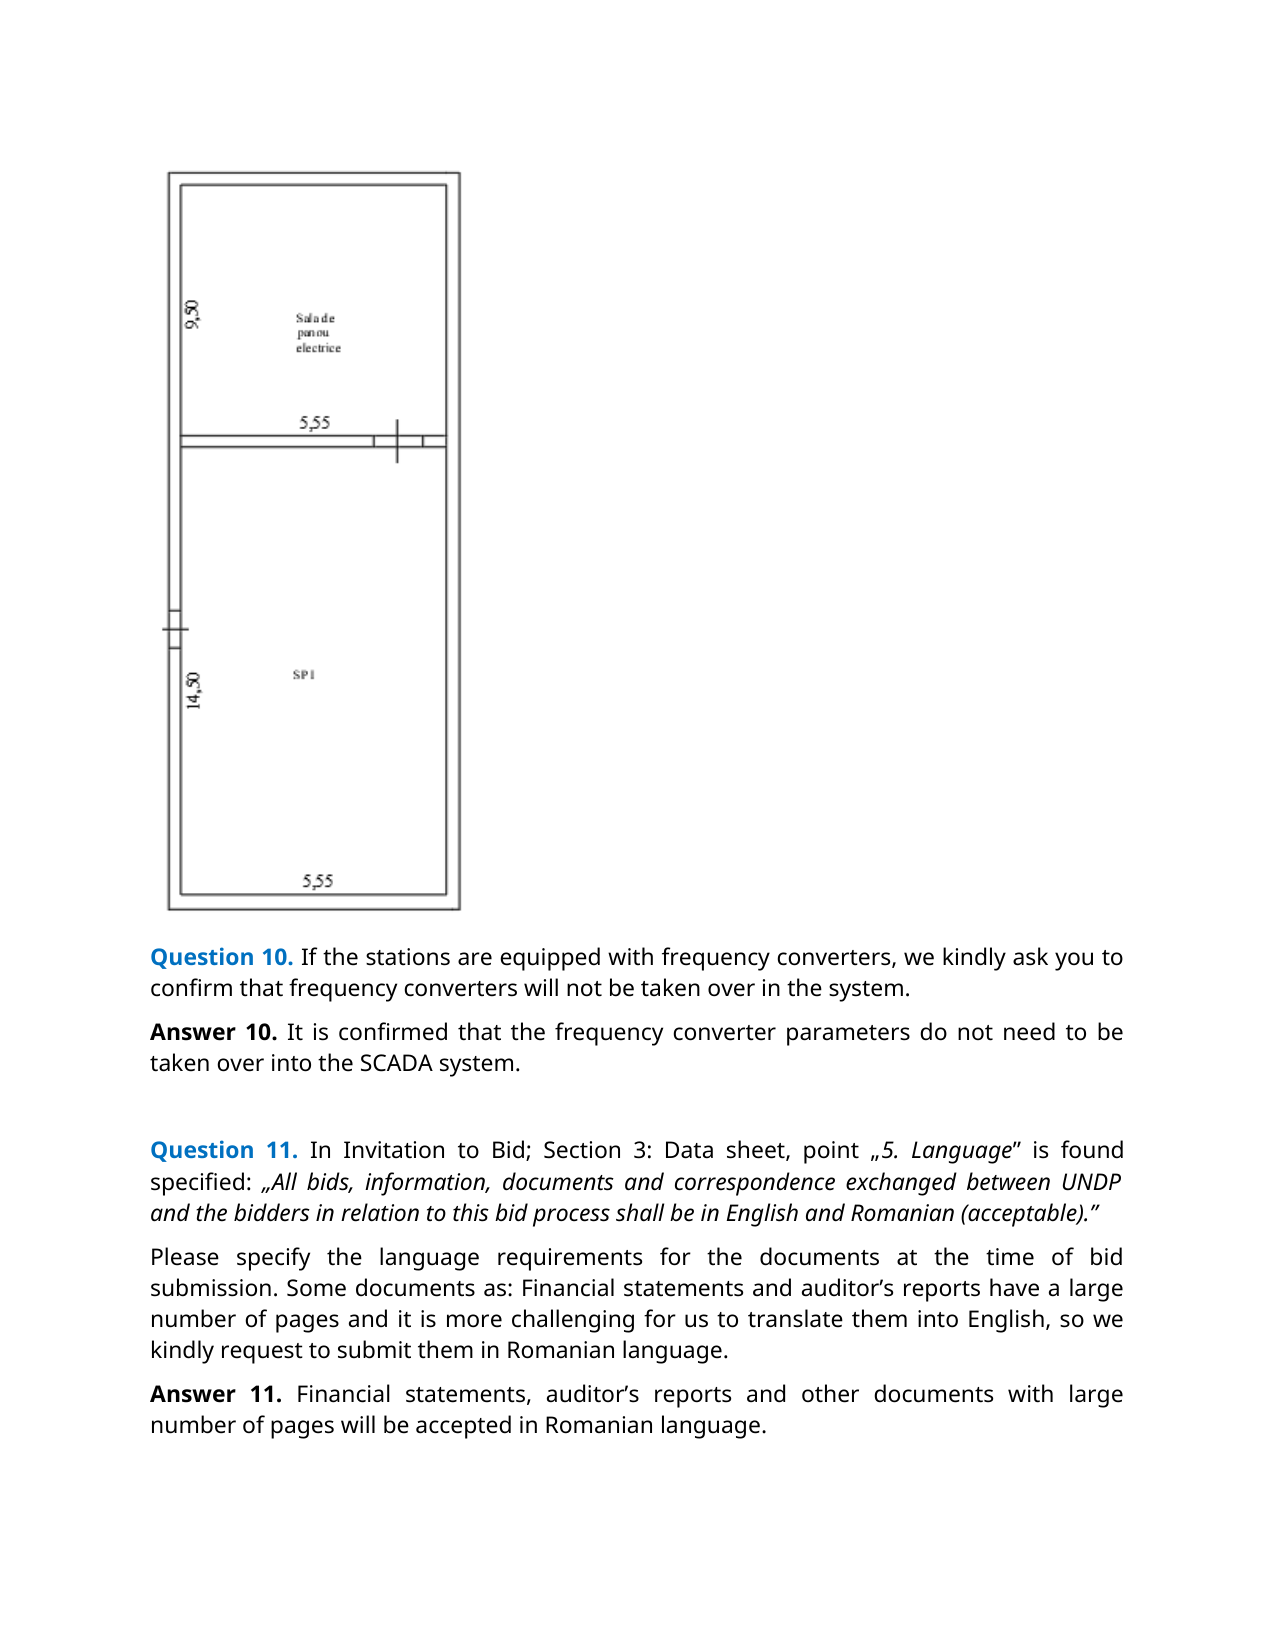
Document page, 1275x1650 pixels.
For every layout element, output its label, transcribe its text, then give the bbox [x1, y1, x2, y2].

text Please specify the language requirements for the documents at the time of bid submission. Some documents as: Financial statements and auditor’s reports have a large number of pages and it is more challenging for us to translate them into English, so we kindly request to submit them in Romanian language. [150, 1241, 1125, 1366]
text Question 10. If the stations are equipped with frequency converters, we kindly ask you to confirm that frequency converters will not be taken over in the system. [150, 941, 1125, 1003]
text Answer 11. Financial statements, auditor’s reports and other documents with large number of pages will be accepted in Romanian language. [150, 1378, 1125, 1441]
picture [150, 150, 480, 928]
text Answer 10. It is confirmed that the frequency converter parameters do not need to be taken over into the SCADA system. [150, 1016, 1125, 1078]
text Question 11. In Invitation to Bid; Section 3: Data sheet, point „5. Language” is found specified: „All bids, information, documents and correspondence exchanged between UNDP and the bidders in relation to this bid process shall be in English and Romanian (acceptable).” [150, 1134, 1125, 1228]
